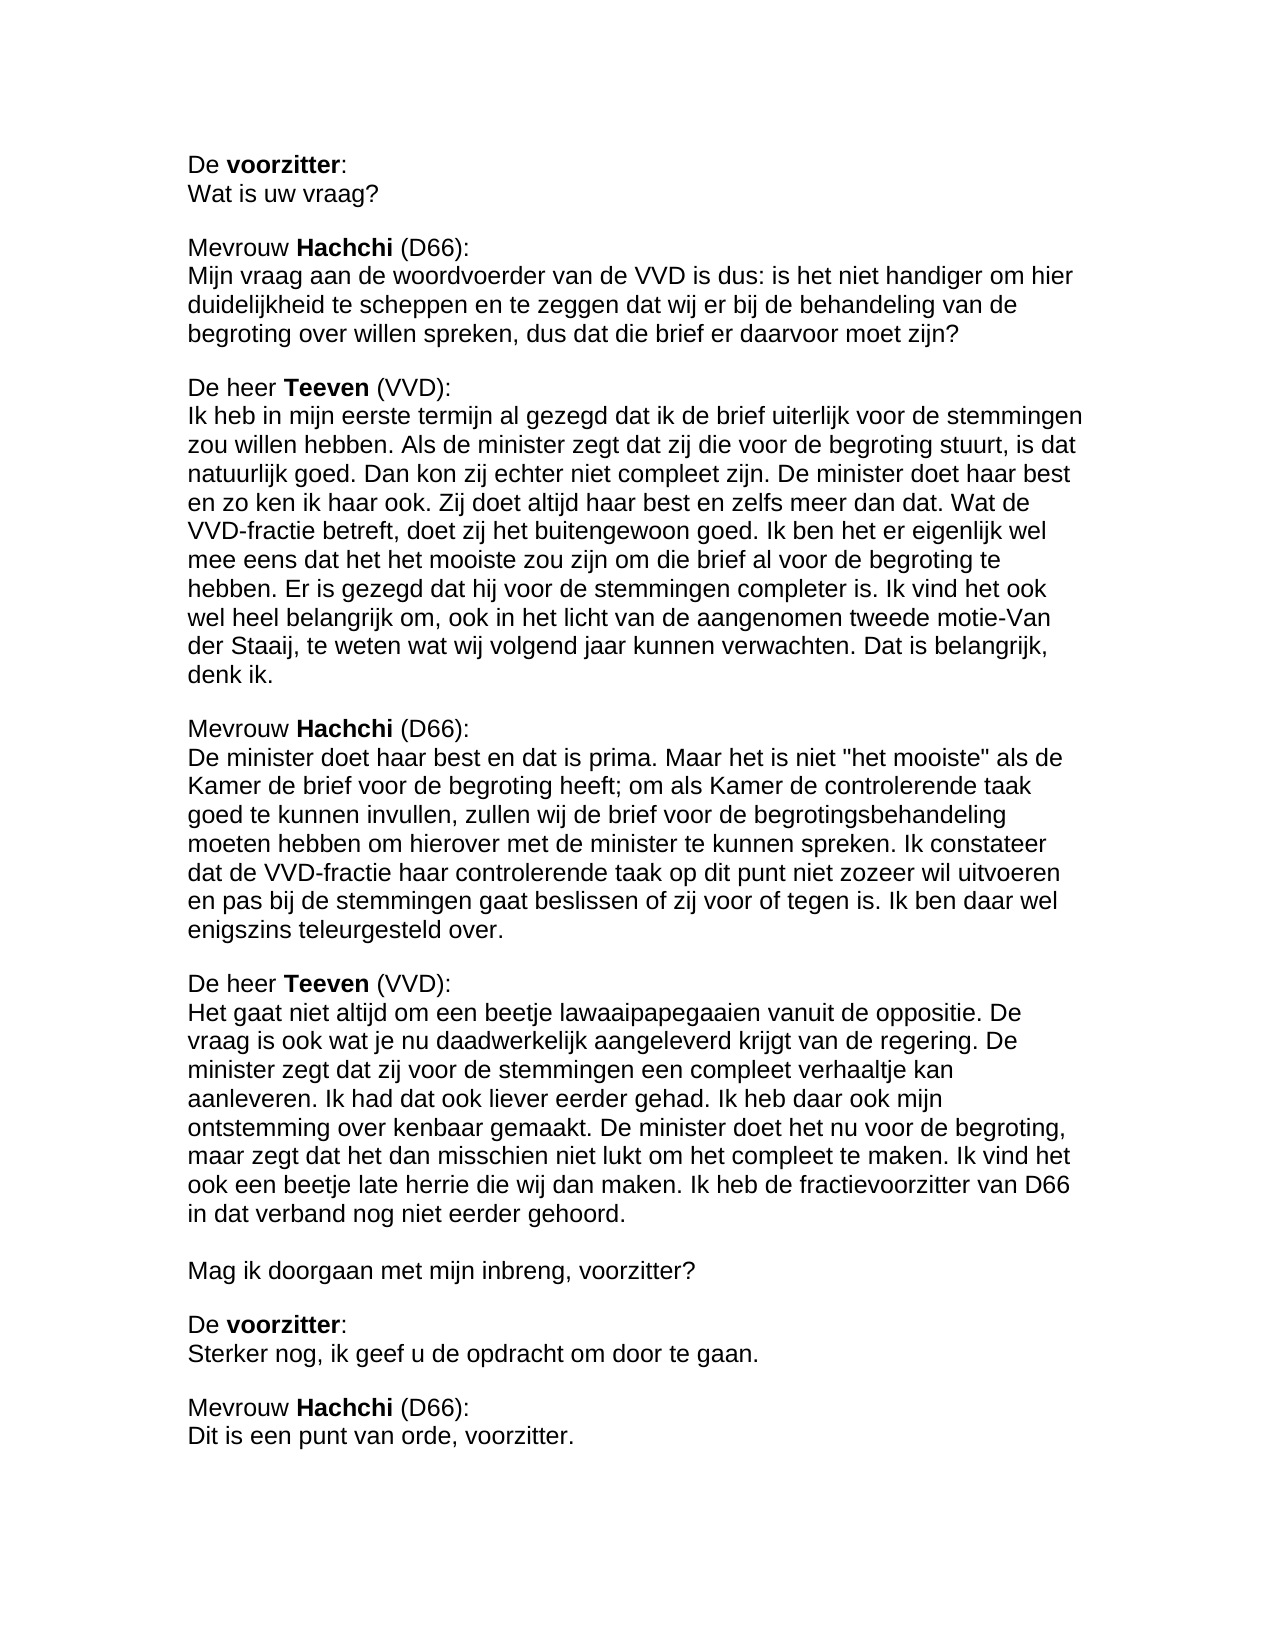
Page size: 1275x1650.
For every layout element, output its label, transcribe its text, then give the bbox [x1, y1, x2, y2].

text De heer Teeven (VVD): Ik heb in mijn eerste termijn al gezegd dat ik de brief uiterlijk voor de stemmingen zou willen hebben. Als de minister zegt dat zij die voor de begroting stuurt, is dat natuurlijk goed. Dan kon zij echter niet compleet zijn. De minister doet haar best en zo ken ik haar ook. Zij doet altijd haar best en zelfs meer dan dat. Wat de VVD-fractie betreft, doet zij het buitengewoon goed. Ik ben het er eigenlijk wel mee eens dat het het mooiste zou zijn om die brief al voor de begroting te hebben. Er is gezegd dat hij voor de stemmingen completer is. Ik vind het ook wel heel belangrijk om, ook in het licht van de aangenomen tweede motie-Van der Staaij, te weten wat wij volgend jaar kunnen verwachten. Dat is belangrijk, denk ik. [187, 372, 1087, 689]
text De voorzitter: Sterker nog, ik geef u de opdracht om door te gaan. [187, 1310, 1087, 1367]
text De heer Teeven (VVD): Het gaat niet altijd om een beetje lawaaipapegaaien vanuit de oppositie. De vraag is ook wat je nu daadwerkelijk aangeleverd krijgt van de regering. De minister zegt dat zij voor de stemmingen een compleet verhaaltje kan aanleveren. Ik had dat ook liever eerder gehad. Ik heb daar ook mijn ontstemming over kenbaar gemaakt. De minister doet het nu voor de begroting, maar zegt dat het dan misschien niet lukt om het compleet te maken. Ik vind het ook een beetje late herrie die wij dan maken. Ik heb de fractievoorzitter van D66 in dat verband nog niet eerder gehoord. Mag ik doorgaan met mijn inbreng, voorzitter? [187, 969, 1087, 1285]
text Mevrouw Hachchi (D66): Dit is een punt van orde, voorzitter. [187, 1392, 1087, 1450]
text De voorzitter: Wat is uw vraag? [187, 150, 1087, 207]
text Mevrouw Hachchi (D66): Mijn vraag aan de woordvoerder van de VVD is dus: is het niet handiger om hier duidelijkheid te scheppen en te zeggen dat wij er bij de behandeling van de begroting over willen spreken, dus dat die brief er daarvoor moet zijn? [187, 232, 1087, 347]
text Mevrouw Hachchi (D66): De minister doet haar best en dat is prima. Maar het is niet "het mooiste" als de Kamer de brief voor de begroting heeft; om als Kamer de controlerende taak goed te kunnen invullen, zullen wij de brief voor de begrotingsbehandeling moeten hebben om hierover met de minister te kunnen spreken. Ik constateer dat de VVD-fractie haar controlerende taak op dit punt niet zozeer wil uitvoeren en pas bij de stemmingen gaat beslissen of zij voor of tegen is. Ik ben daar wel enigszins teleurgesteld over. [187, 714, 1087, 944]
